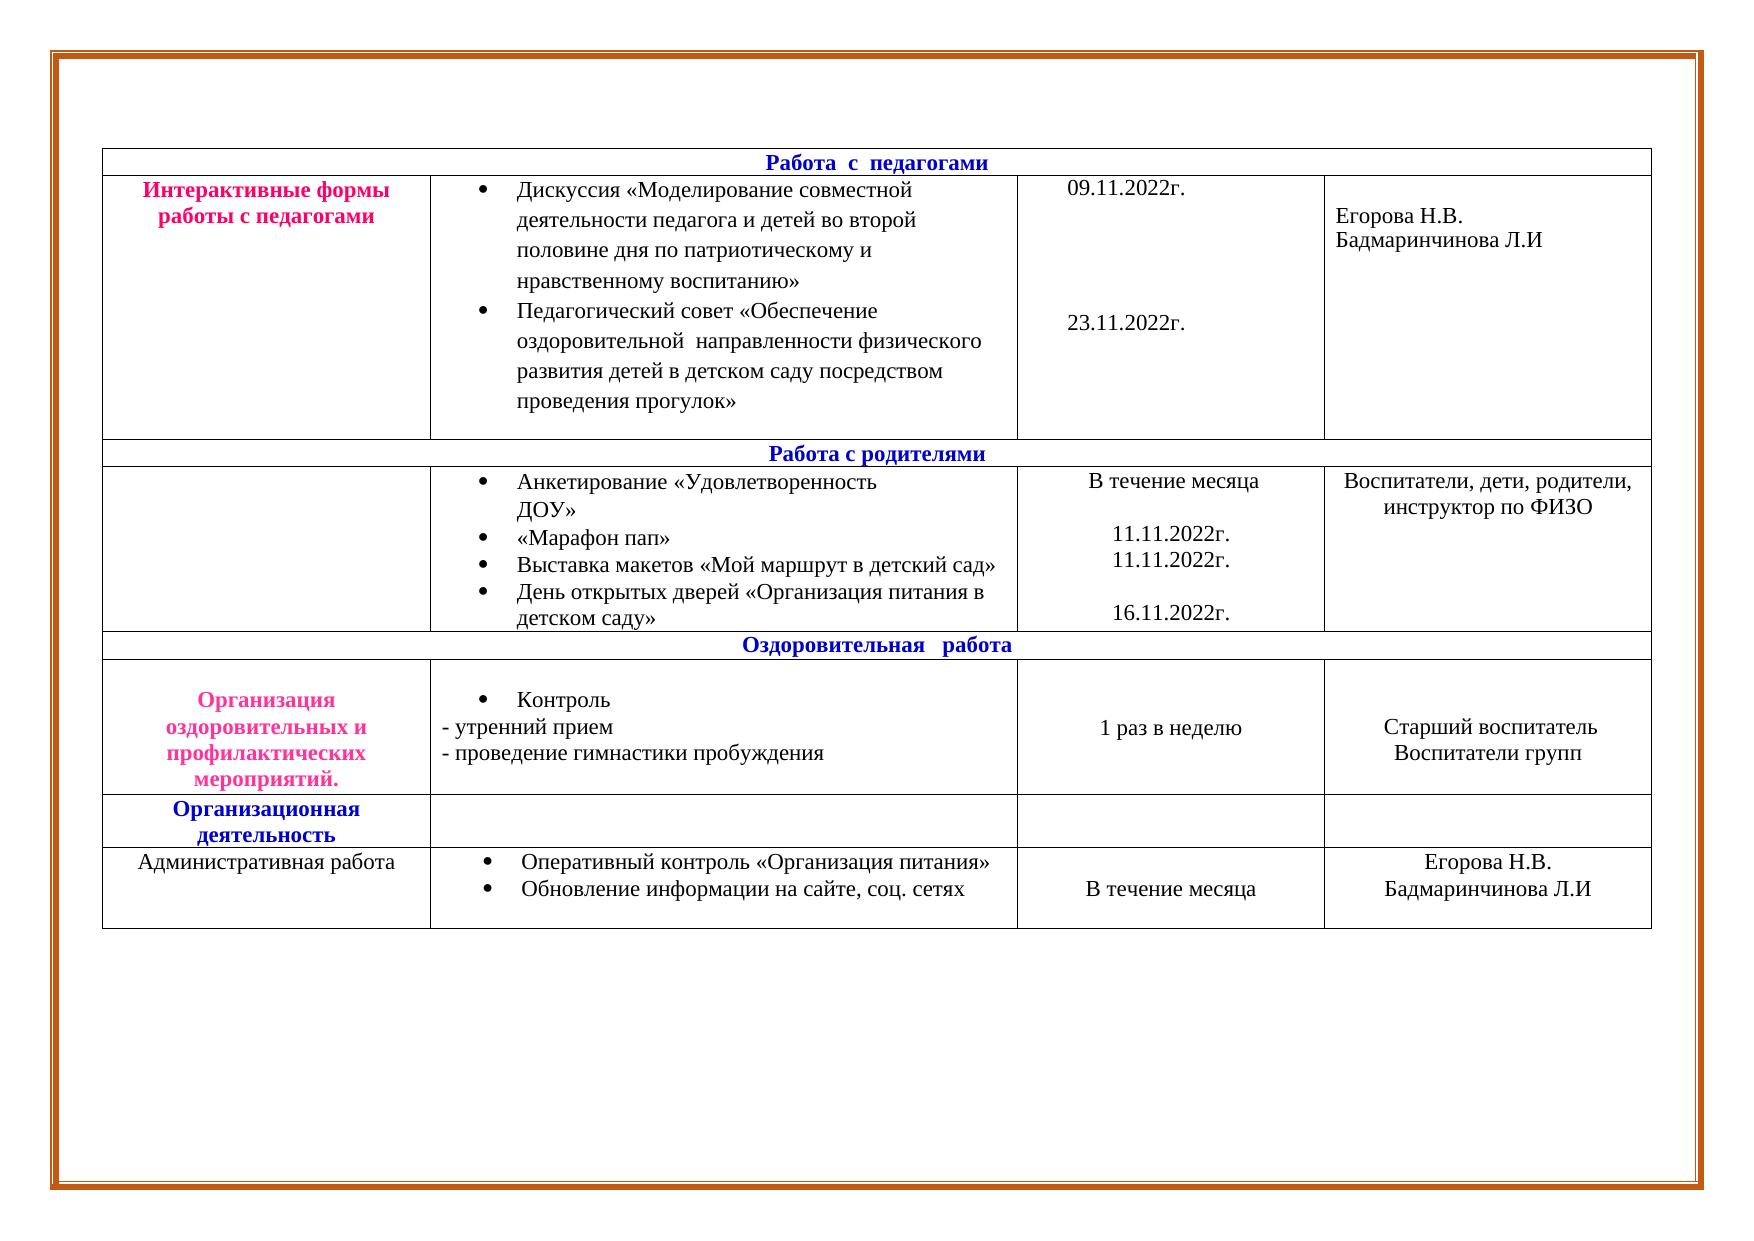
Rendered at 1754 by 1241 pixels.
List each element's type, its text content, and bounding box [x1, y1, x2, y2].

table_cell Контроль - утренний прием - проведение гимнастики пробуждения [431, 660, 1017, 793]
table_cell 09.11.2022г. 23.11.2022г. [1018, 176, 1324, 439]
table_cell Работа с родителями [103, 440, 1651, 466]
table_cell Егорова Н.В. Бадмаринчинова Л.И [1325, 848, 1651, 927]
table_cell Егорова Н.В. Бадмаринчинова Л.И [1325, 176, 1651, 439]
table_cell Дискуссия «Моделирование совместной деятельности педагога и детей во второй половине дня по патриотическому и нравственному воспитанию» Педагогический совет «Обеспечение оздоровительной направленности физического развития детей в детском саду посредством проведения прогулок» [431, 176, 1017, 439]
table_cell 1 раз в неделю [1018, 660, 1324, 793]
table_cell Административная работа [103, 848, 430, 927]
table_cell Оздоровительная работа [103, 632, 1651, 659]
table_cell [431, 795, 1017, 847]
table_cell В течение месяца 11.11.2022г. 11.11.2022г. 16.11.2022г. [1018, 467, 1324, 631]
table_cell Организация оздоровительных и профилактических мероприятий. [103, 660, 430, 793]
table_cell Организационная деятельность [103, 795, 430, 847]
table_cell Оперативный контроль «Организация питания» Обновление информации на сайте, соц. сетях [431, 848, 1017, 927]
table_cell В течение месяца [1018, 848, 1324, 927]
table_cell [1018, 795, 1324, 847]
table_cell Анкетирование «Удовлетворенность ДОУ» «Марафон пап» Выставка макетов «Мой маршрут в детский сад» День открытых дверей «Организация питания в детском саду» [431, 467, 1017, 631]
table_cell [103, 467, 430, 631]
table_cell Интерактивные формы работы с педагогами [103, 176, 430, 439]
table_cell Воспитатели, дети, родители, инструктор по ФИЗО [1325, 467, 1651, 631]
table_cell Работа с педагогами [103, 149, 1651, 175]
table_cell [1325, 795, 1651, 847]
table_cell Старший воспитатель Воспитатели групп [1325, 660, 1651, 793]
